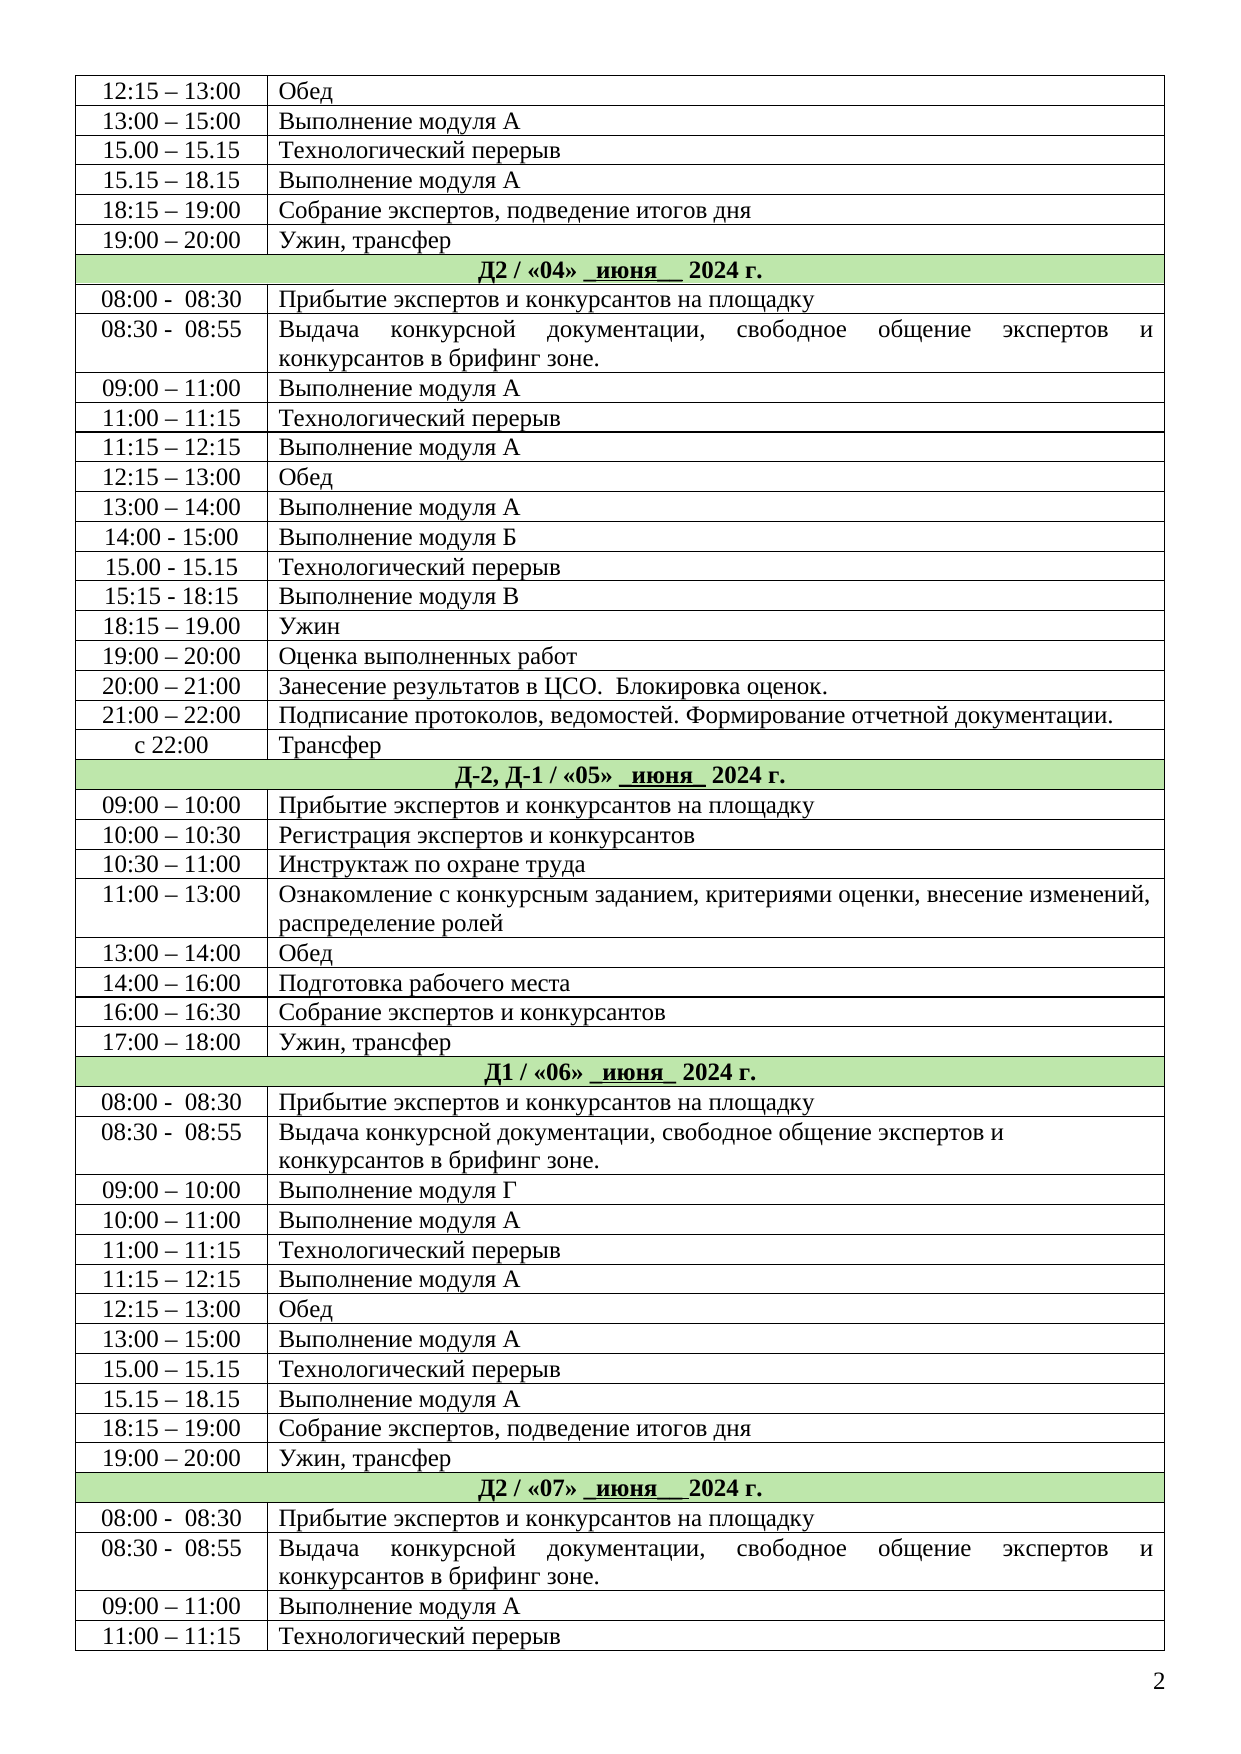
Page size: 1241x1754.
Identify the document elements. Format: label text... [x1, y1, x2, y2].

table_cell 15:15 - 18:15 [76, 581, 267, 610]
table_cell Выполнение модуля А [268, 1265, 1164, 1293]
table_cell Технологический перерыв [268, 1235, 1164, 1263]
table_cell 11:00 – 11:15 [76, 1621, 267, 1650]
table_cell Выдача конкурсной документации, свободное общение экспертов и конкурсантов в брифинг зоне. [268, 1533, 1164, 1590]
table_cell Прибытие экспертов и конкурсантов на площадку [268, 285, 1164, 313]
table_cell 11:00 – 11:15 [76, 1235, 267, 1263]
table_cell 10:00 – 11:00 [76, 1205, 267, 1234]
table_cell 21:00 – 22:00 [76, 701, 267, 729]
table_cell 14:00 – 16:00 [76, 968, 267, 996]
table_cell Обед [268, 938, 1164, 967]
table_cell 15.15 – 18.15 [76, 165, 267, 194]
table_cell Подготовка рабочего места [268, 968, 1164, 996]
table_cell 08:00 - 08:30 [76, 285, 267, 313]
table_cell 15.00 – 15.15 [76, 136, 267, 164]
table_cell 19:00 – 20:00 [76, 225, 267, 254]
table_cell 08:30 - 08:55 [76, 314, 267, 372]
table_cell Выполнение модуля А [268, 1324, 1164, 1353]
table_cell Выполнение модуля Б [268, 522, 1164, 551]
table_cell 09:00 – 11:00 [76, 373, 267, 402]
table_cell Обед [268, 1294, 1164, 1323]
table_cell 18:15 – 19:00 [76, 1414, 267, 1442]
table_cell 20:00 – 21:00 [76, 671, 267, 699]
table_cell 18:15 – 19.00 [76, 611, 267, 640]
table_cell 11:00 – 11:15 [76, 403, 267, 431]
table_cell Подписание протоколов, ведомостей. Формирование отчетной документации. [268, 701, 1164, 729]
table_cell 15.00 - 15.15 [76, 552, 267, 580]
table_cell 08:30 - 08:55 [76, 1117, 267, 1174]
table_cell 13:00 – 14:00 [76, 492, 267, 521]
table_cell Технологический перерыв [268, 1621, 1164, 1650]
table_cell Выполнение модуля А [268, 373, 1164, 402]
table_cell Выполнение модуля А [268, 165, 1164, 194]
table_cell Выдача конкурсной документации, свободное общение экспертов и конкурсантов в брифинг зоне. [268, 1117, 1164, 1174]
table_cell 10:00 – 10:30 [76, 820, 267, 848]
table_cell Регистрация экспертов и конкурсантов [268, 820, 1164, 848]
table_cell 18:15 – 19:00 [76, 195, 267, 224]
table_cell 12:15 – 13:00 [76, 1294, 267, 1323]
table_cell Д2 / «07» _июня__ 2024 г. [76, 1473, 1164, 1502]
table_cell Выполнение модуля А [268, 1205, 1164, 1234]
table_cell 12:15 – 13:00 [76, 76, 267, 105]
table_cell Собрание экспертов, подведение итогов дня [268, 1414, 1164, 1442]
table_cell Ужин, трансфер [268, 1027, 1164, 1056]
table_cell Трансфер [268, 730, 1164, 759]
table_cell 19:00 – 20:00 [76, 1443, 267, 1472]
table_cell Оценка выполненных работ [268, 641, 1164, 670]
table_cell 12:15 – 13:00 [76, 462, 267, 491]
table_cell 09:00 – 10:00 [76, 1175, 267, 1204]
table_cell Собрание экспертов, подведение итогов дня [268, 195, 1164, 224]
table_cell Обед [268, 76, 1164, 105]
table_cell Технологический перерыв [268, 136, 1164, 164]
table_cell Выполнение модуля Г [268, 1175, 1164, 1204]
table_cell 08:00 - 08:30 [76, 1503, 267, 1532]
table_cell Выполнение модуля А [268, 106, 1164, 134]
table_cell 13:00 – 14:00 [76, 938, 267, 967]
table_cell 11:15 – 12:15 [76, 433, 267, 461]
table_cell 17:00 – 18:00 [76, 1027, 267, 1056]
table_cell 09:00 – 10:00 [76, 790, 267, 819]
table_cell Ужин, трансфер [268, 1443, 1164, 1472]
table_cell Технологический перерыв [268, 1354, 1164, 1383]
table_cell 10:30 – 11:00 [76, 850, 267, 878]
table_cell Ужин [268, 611, 1164, 640]
table_cell Выполнение модуля А [268, 492, 1164, 521]
table_cell 09:00 – 11:00 [76, 1591, 267, 1620]
table_cell Технологический перерыв [268, 552, 1164, 580]
table_cell Собрание экспертов и конкурсантов [268, 998, 1164, 1026]
table_cell Ознакомление с конкурсным заданием, критериями оценки, внесение изменений, распределение ролей [268, 879, 1164, 937]
table_cell 11:00 – 13:00 [76, 879, 267, 937]
table_cell 15.00 – 15.15 [76, 1354, 267, 1383]
table_cell 11:15 – 12:15 [76, 1265, 267, 1293]
table_cell Выдача конкурсной документации, свободное общение экспертов и конкурсантов в брифинг зоне. [268, 314, 1164, 372]
table_cell Выполнение модуля А [268, 1591, 1164, 1620]
table_cell Д1 / «06» _июня_ 2024 г. [76, 1057, 1164, 1086]
table_cell Прибытие экспертов и конкурсантов на площадку [268, 1087, 1164, 1116]
table_cell 13:00 – 15:00 [76, 106, 267, 134]
table_cell Технологический перерыв [268, 403, 1164, 431]
table_cell 13:00 – 15:00 [76, 1324, 267, 1353]
table_cell Выполнение модуля А [268, 1384, 1164, 1412]
table_cell Занесение результатов в ЦСО. Блокировка оценок. [268, 671, 1164, 699]
table_cell Прибытие экспертов и конкурсантов на площадку [268, 1503, 1164, 1532]
table_cell Ужин, трансфер [268, 225, 1164, 254]
table_cell Д-2, Д-1 / «05» _июня_ 2024 г. [76, 760, 1164, 789]
table_cell с 22:00 [76, 730, 267, 759]
table_cell Прибытие экспертов и конкурсантов на площадку [268, 790, 1164, 819]
table_cell Инструктаж по охране труда [268, 850, 1164, 878]
table_cell 16:00 – 16:30 [76, 998, 267, 1026]
table_cell Д2 / «04» _июня__ 2024 г. [76, 255, 1164, 283]
table_cell Обед [268, 462, 1164, 491]
table_cell 08:30 - 08:55 [76, 1533, 267, 1590]
table_cell Выполнение модуля В [268, 581, 1164, 610]
table_cell 15.15 – 18.15 [76, 1384, 267, 1412]
table_cell 08:00 - 08:30 [76, 1087, 267, 1116]
table_cell Выполнение модуля А [268, 433, 1164, 461]
table_cell 14:00 - 15:00 [76, 522, 267, 551]
table_cell 19:00 – 20:00 [76, 641, 267, 670]
